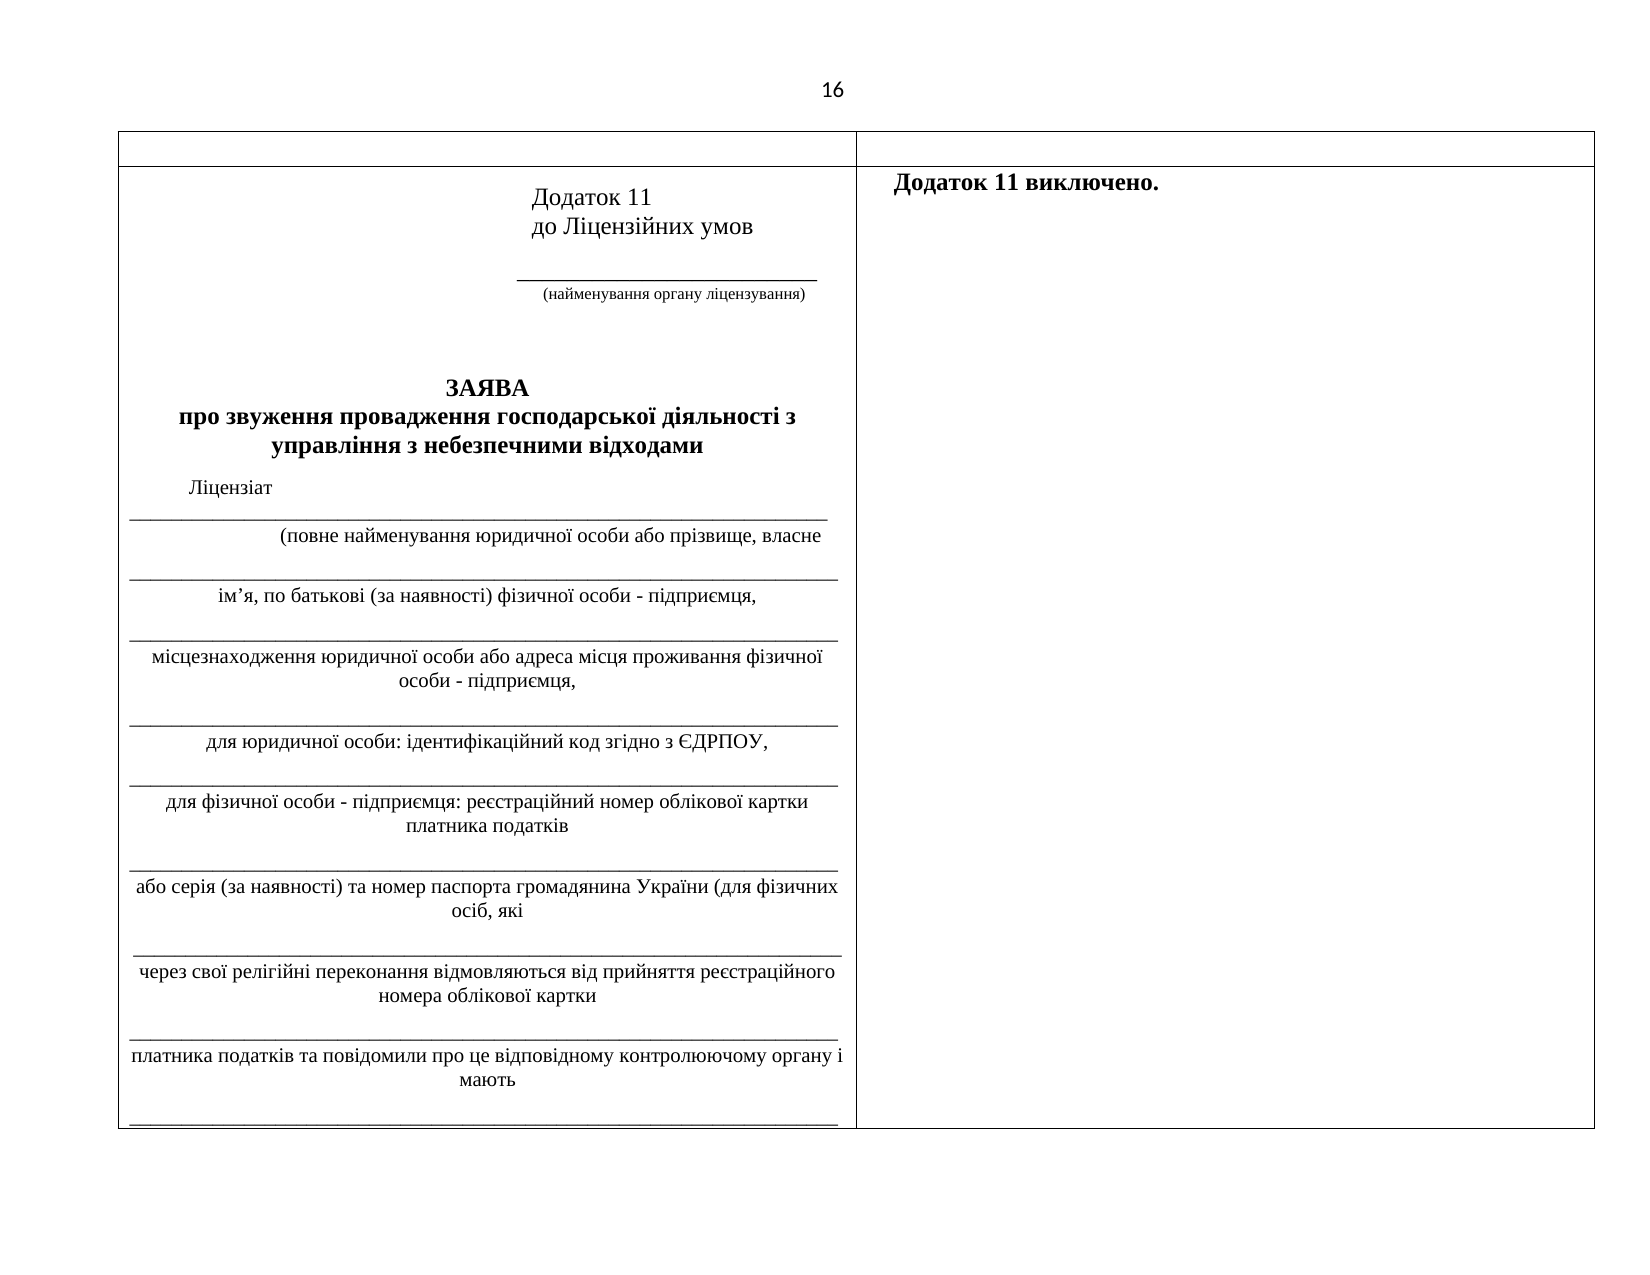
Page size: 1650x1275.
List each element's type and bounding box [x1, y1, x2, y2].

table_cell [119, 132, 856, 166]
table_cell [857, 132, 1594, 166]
table_cell [119, 167, 856, 1128]
table_cell [857, 167, 1594, 1128]
